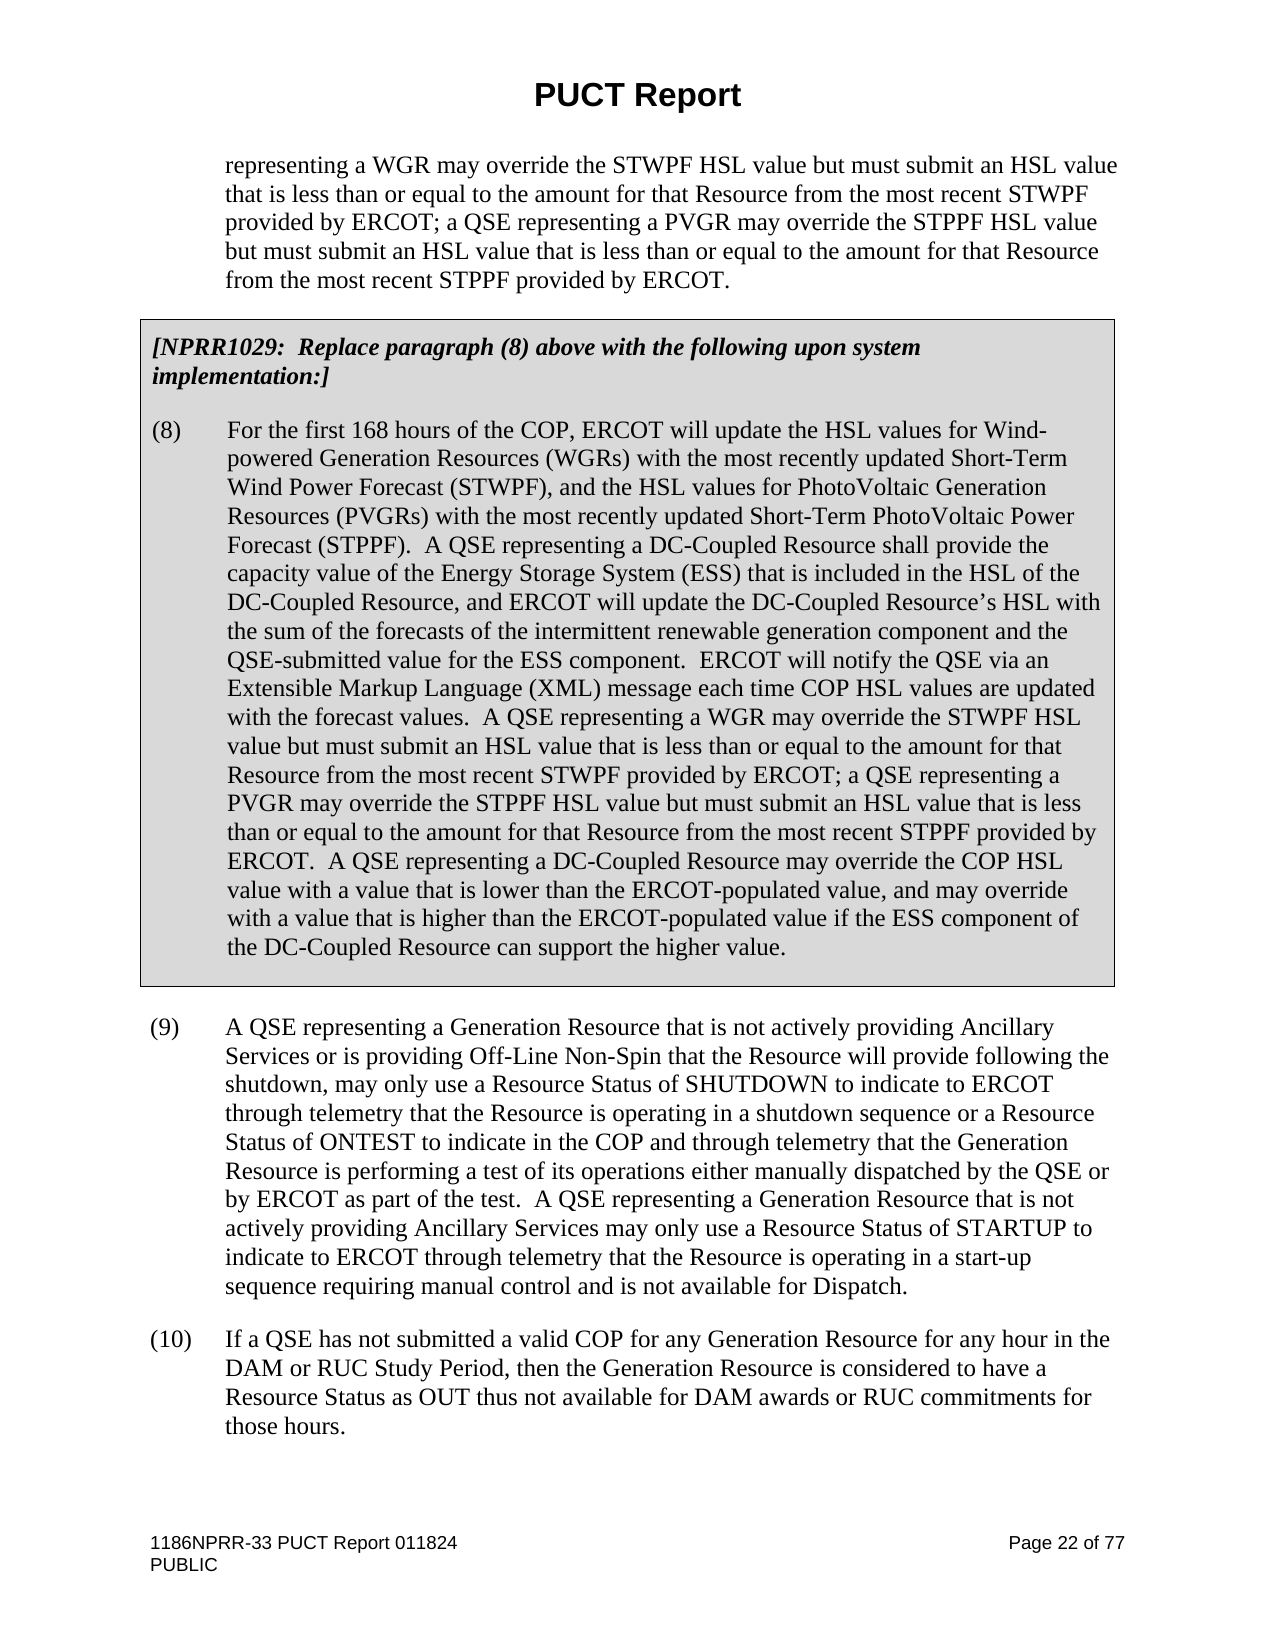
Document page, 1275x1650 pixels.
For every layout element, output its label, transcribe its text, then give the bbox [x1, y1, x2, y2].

table_header [NPRR1029: Replace paragraph (8) above with the following upon system implementation:] (8) For the first 168 hours of the COP, ERCOT will update the HSL values for Wind-powered Generation Resources (WGRs) with the most recently updated Short-Term Wind Power Forecast (STWPF), and the HSL values for PhotoVoltaic Generation Resources (PVGRs) with the most recently updated Short-Term PhotoVoltaic Power Forecast (STPPF). A QSE representing a DC-Coupled Resource shall provide the capacity value of the Energy Storage System (ESS) that is included in the HSL of the DC-Coupled Resource, and ERCOT will update the DC-Coupled Resource’s HSL with the sum of the forecasts of the intermittent renewable generation component and the QSE-submitted value for the ESS component. ERCOT will notify the QSE via an Extensible Markup Language (XML) message each time COP HSL values are updated with the forecast values. A QSE representing a WGR may override the STWPF HSL value but must submit an HSL value that is less than or equal to the amount for that Resource from the most recent STWPF provided by ERCOT; a QSE representing a PVGR may override the STPPF HSL value but must submit an HSL value that is less than or equal to the amount for that Resource from the most recent STPPF provided by ERCOT. A QSE representing a DC-Coupled Resource may override the COP HSL value with a value that is lower than the ERCOT-populated value, and may override with a value that is higher than the ERCOT-populated value if the ESS component of the DC-Coupled Resource can support the higher value. [141, 320, 1114, 986]
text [150, 150, 1125, 294]
text (10) If a QSE has not submitted a valid COP for any Generation Resource for any hour in the DAM or RUC Study Period, then the Generation Resource is considered to have a Resource Status as OUT thus not available for DAM awards or RUC commitments for those hours. [150, 1324, 1125, 1439]
text (9) A QSE representing a Generation Resource that is not actively providing Ancillary Services or is providing Off-Line Non-Spin that the Resource will provide following the shutdown, may only use a Resource Status of SHUTDOWN to indicate to ERCOT through telemetry that the Resource is operating in a shutdown sequence or a Resource Status of ONTEST to indicate in the COP and through telemetry that the Generation Resource is performing a test of its operations either manually dispatched by the QSE or by ERCOT as part of the test. A QSE representing a Generation Resource that is not actively providing Ancillary Services may only use a Resource Status of STARTUP to indicate to ERCOT through telemetry that the Resource is operating in a start-up sequence requiring manual control and is not available for Dispatch. [150, 1012, 1125, 1299]
